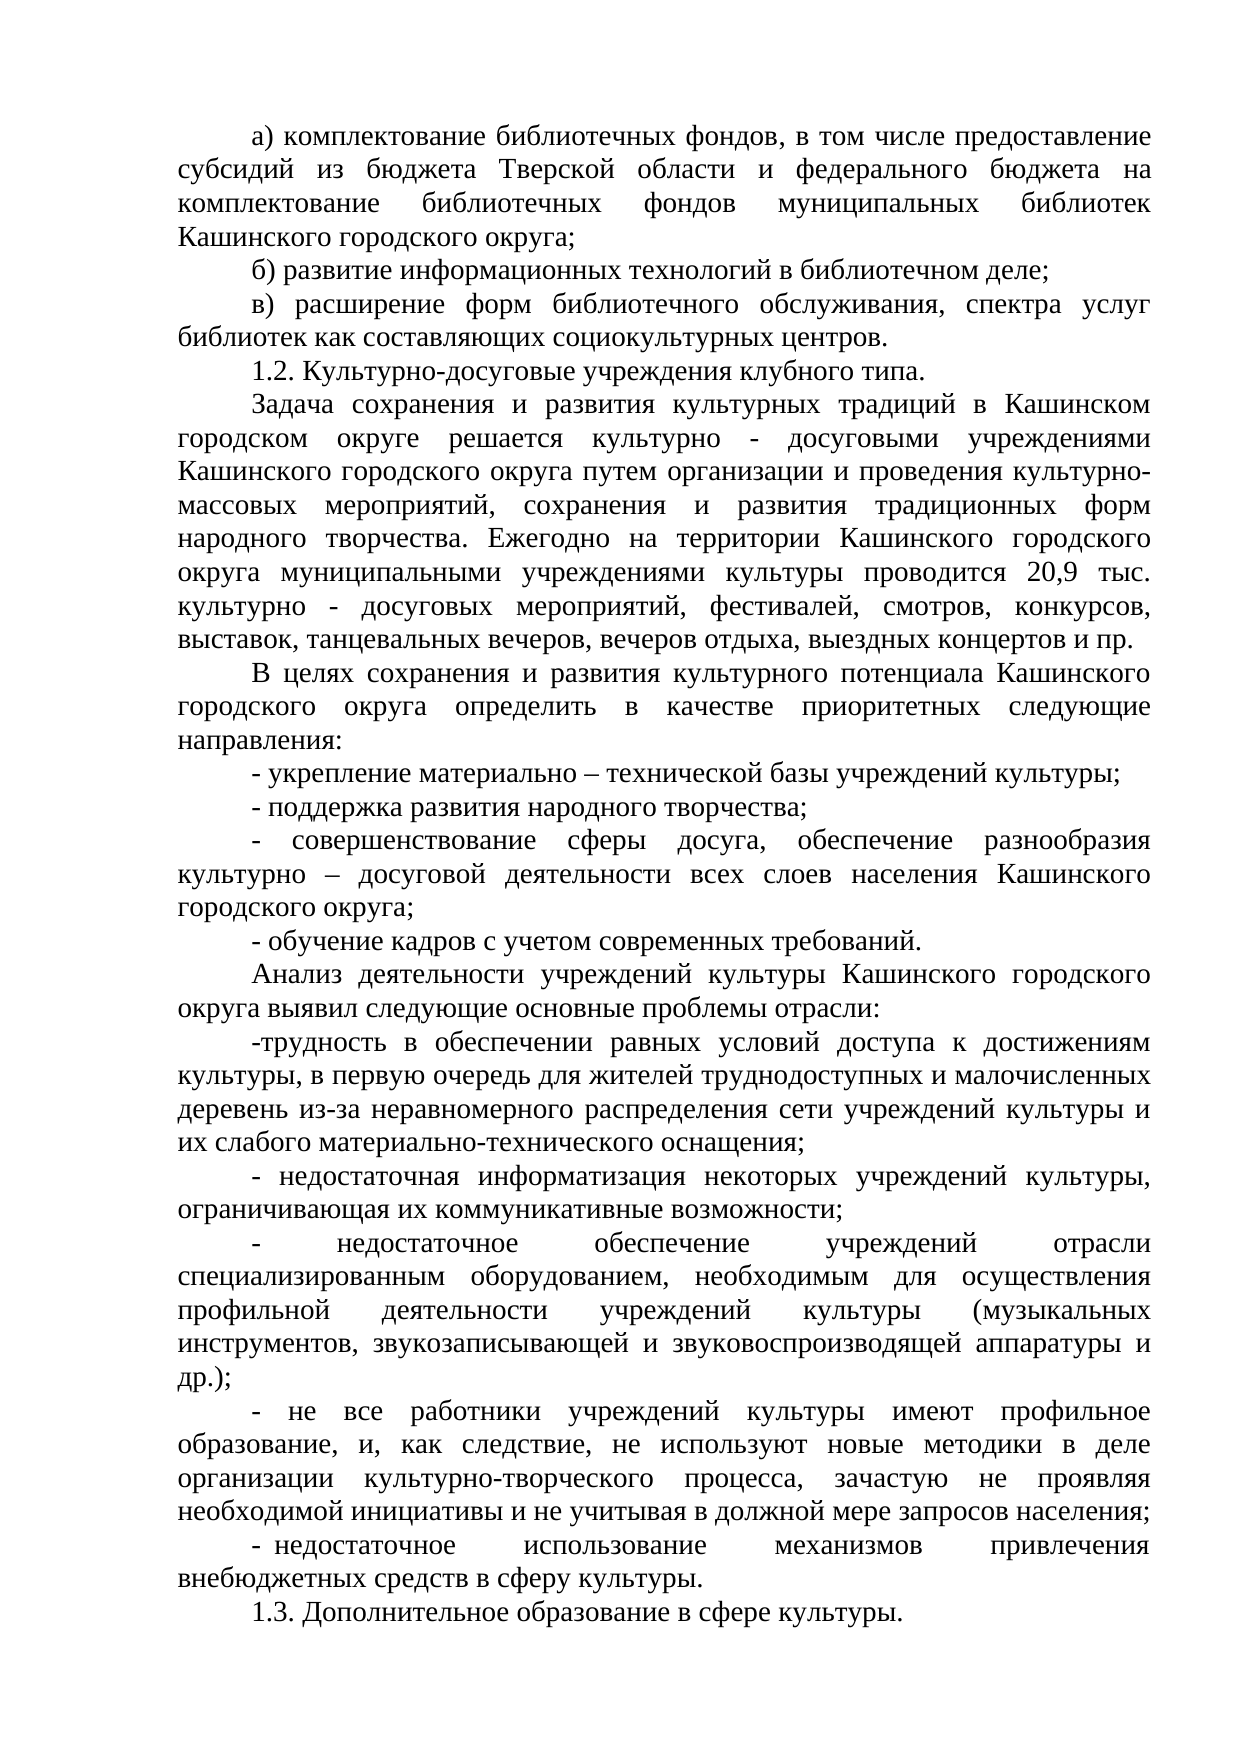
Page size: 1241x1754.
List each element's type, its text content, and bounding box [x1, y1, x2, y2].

text - недостаточное использование механизмов привлечения внебюджетных средств в сферу культуры. [177, 1527, 1152, 1594]
text - поддержка развития народного творчества; [177, 789, 1152, 822]
text Анализ деятельности учреждений культуры Кашинского городского округа выявил следующие основные проблемы отрасли: [177, 957, 1152, 1024]
text 1.3. Дополнительное образование в сфере культуры. [177, 1594, 1152, 1627]
text - обучение кадров с учетом современных требований. [177, 923, 1152, 957]
text б) развитие информационных технологий в библиотечном деле; [177, 252, 1152, 286]
text - недостаточная информатизация некоторых учреждений культуры, ограничивающая их коммуникативные возможности; [177, 1158, 1152, 1225]
text В целях сохранения и развития культурного потенциала Кашинского городского округа определить в качестве приоритетных следующие направления: [177, 655, 1152, 755]
text -трудность в обеспечении равных условий доступа к достижениям культуры, в первую очередь для жителей труднодоступных и малочисленных деревень из-за неравномерного распределения сети учреждений культуры и их слабого материально-технического оснащения; [177, 1024, 1152, 1158]
text Задача сохранения и развития культурных традиций в Кашинском городском округе решается культурно - досуговыми учреждениями Кашинского городского округа путем организации и проведения культурно-массовых мероприятий, сохранения и развития традиционных форм народного творчества. Ежегодно на территории Кашинского городского округа муниципальными учреждениями культуры проводится 20,9 тыс. культурно - досуговых мероприятий, фестивалей, смотров, конкурсов, выставок, танцевальных вечеров, вечеров отдыха, выездных концертов и пр. [177, 386, 1152, 655]
text 1.2. Культурно-досуговые учреждения клубного типа. [177, 353, 1152, 386]
text а) комплектование библиотечных фондов, в том числе предоставление субсидий из бюджета Тверской области и федерального бюджета на комплектование библиотечных фондов муниципальных библиотек Кашинского городского округа; [177, 118, 1152, 252]
text - совершенствование сферы досуга, обеспечение разнообразия культурно – досуговой деятельности всех слоев населения Кашинского городского округа; [177, 822, 1152, 923]
text - укрепление материально – технической базы учреждений культуры; [177, 755, 1152, 789]
text - не все работники учреждений культуры имеют профильное образование, и, как следствие, не используют новые методики в деле организации культурно-творческого процесса, зачастую не проявляя необходимой инициативы и не учитывая в должной мере запросов населения; [177, 1393, 1152, 1527]
text в) расширение форм библиотечного обслуживания, спектра услуг библиотек как составляющих социокультурных центров. [177, 286, 1152, 353]
text - недостаточное обеспечение учреждений отрасли специализированным оборудованием, необходимым для осуществления профильной деятельности учреждений культуры (музыкальных инструментов, звукозаписывающей и звуковоспроизводящей аппаратуры и др.); [177, 1225, 1152, 1393]
